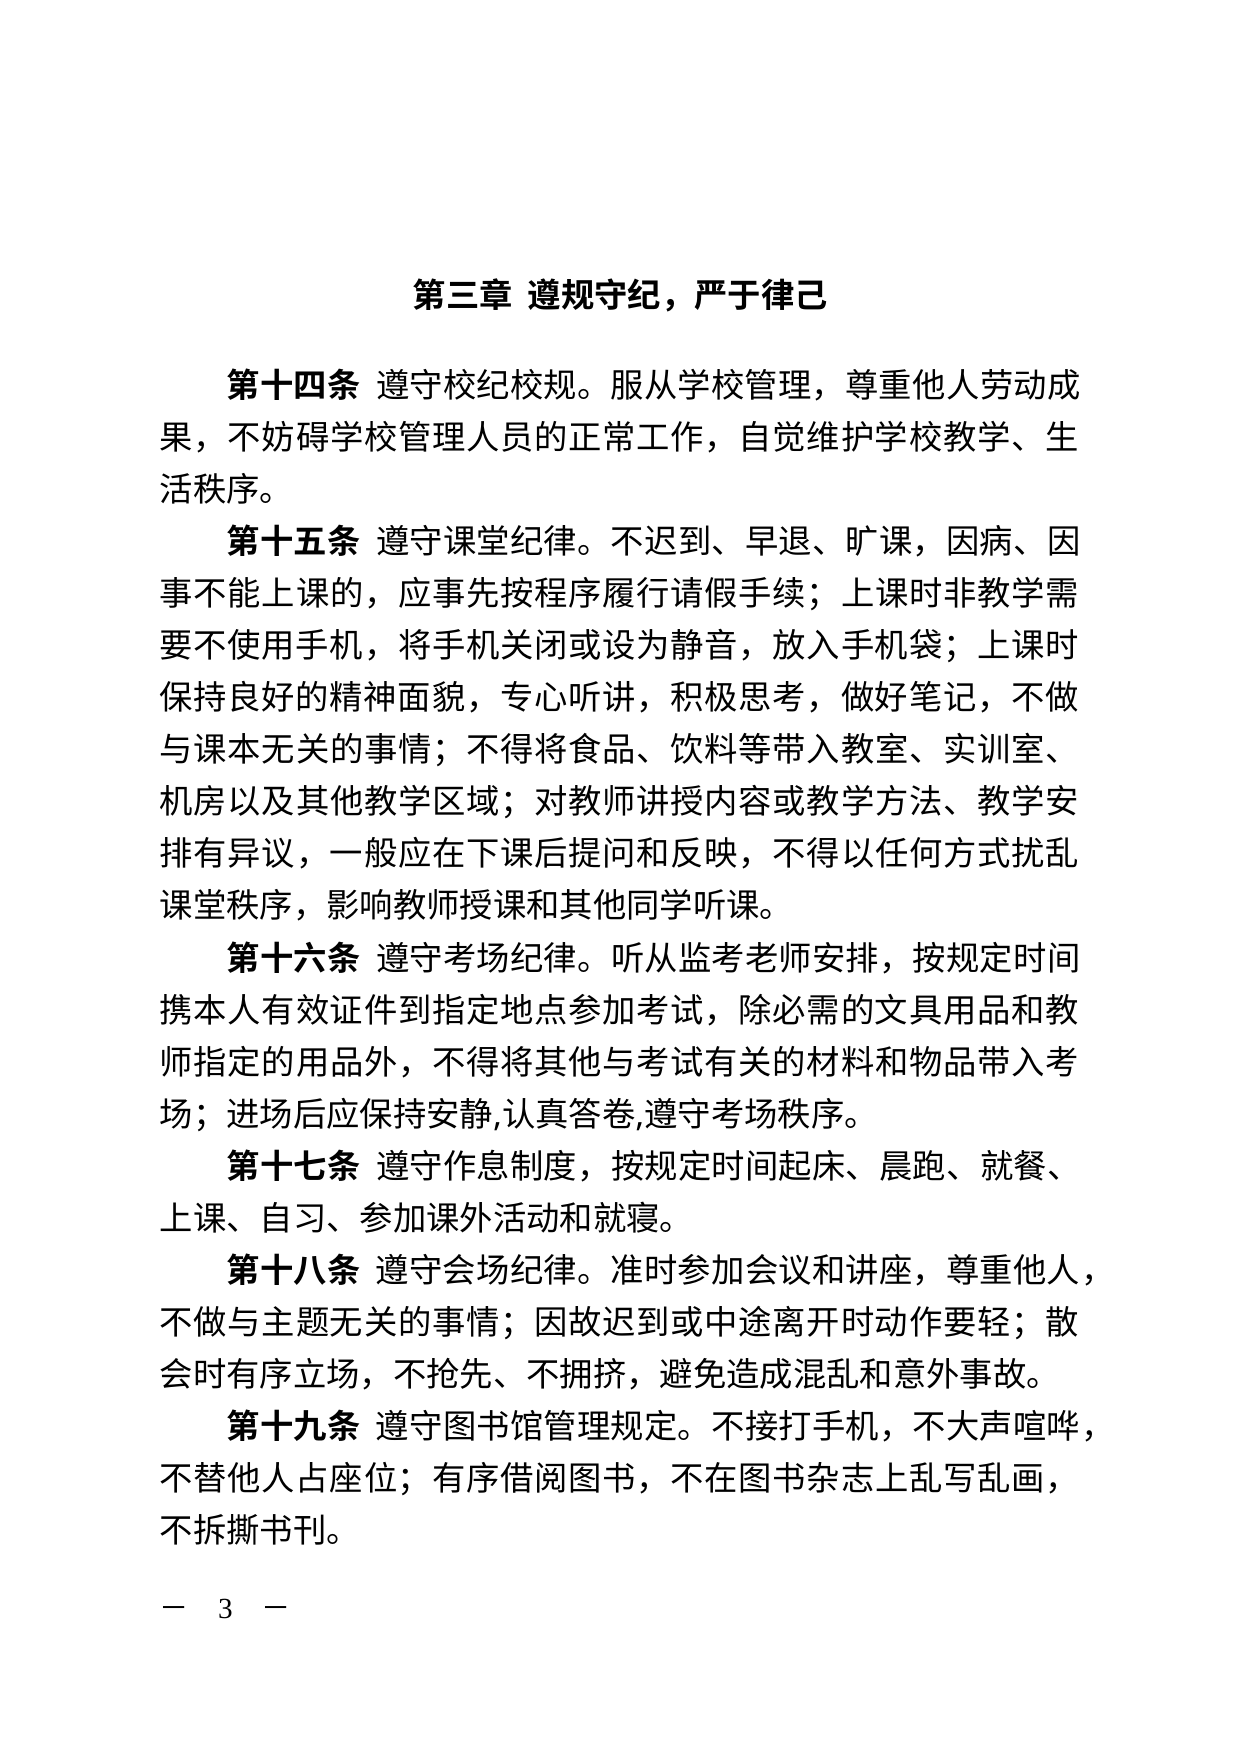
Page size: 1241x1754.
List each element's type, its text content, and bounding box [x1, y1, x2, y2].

text 第十九条 遵守图书馆管理规定。不接打手机，不大声喧哗，不替他人占座位；有序借阅图书，不在图书杂志上乱写乱画，不拆撕书刊。 [159, 1397, 1081, 1553]
text 第十四条 遵守校纪校规。服从学校管理，尊重他人劳动成果，不妨碍学校管理人员的正常工作，自觉维护学校教学、生活秩序。 [159, 355, 1081, 512]
text 第十六条 遵守考场纪律。听从监考老师安排，按规定时间携本人有效证件到指定地点参加考试，除必需的文具用品和教师指定的用品外，不得将其他与考试有关的材料和物品带入考场；进场后应保持安静,认真答卷,遵守考场秩序。 [159, 928, 1081, 1137]
text 第十八条 遵守会场纪律。准时参加会议和讲座，尊重他人，不做与主题无关的事情；因故迟到或中途离开时动作要轻；散会时有序立场，不抢先、不拥挤，避免造成混乱和意外事故。 [159, 1241, 1081, 1397]
text 第三章 遵规守纪，严于律己 [159, 266, 1081, 318]
text 第十五条 遵守课堂纪律。不迟到、早退、旷课，因病、因事不能上课的，应事先按程序履行请假手续；上课时非教学需要不使用手机，将手机关闭或设为静音，放入手机袋；上课时保持良好的精神面貌，专心听讲，积极思考，做好笔记，不做与课本无关的事情；不得将食品、饮料等带入教室、实训室、机房以及其他教学区域；对教师讲授内容或教学方法、教学安排有异议，一般应在下课后提问和反映，不得以任何方式扰乱课堂秩序，影响教师授课和其他同学听课。 [159, 512, 1081, 928]
text 第十七条 遵守作息制度，按规定时间起床、晨跑、就餐、上课、自习、参加课外活动和就寝。 [159, 1137, 1081, 1241]
